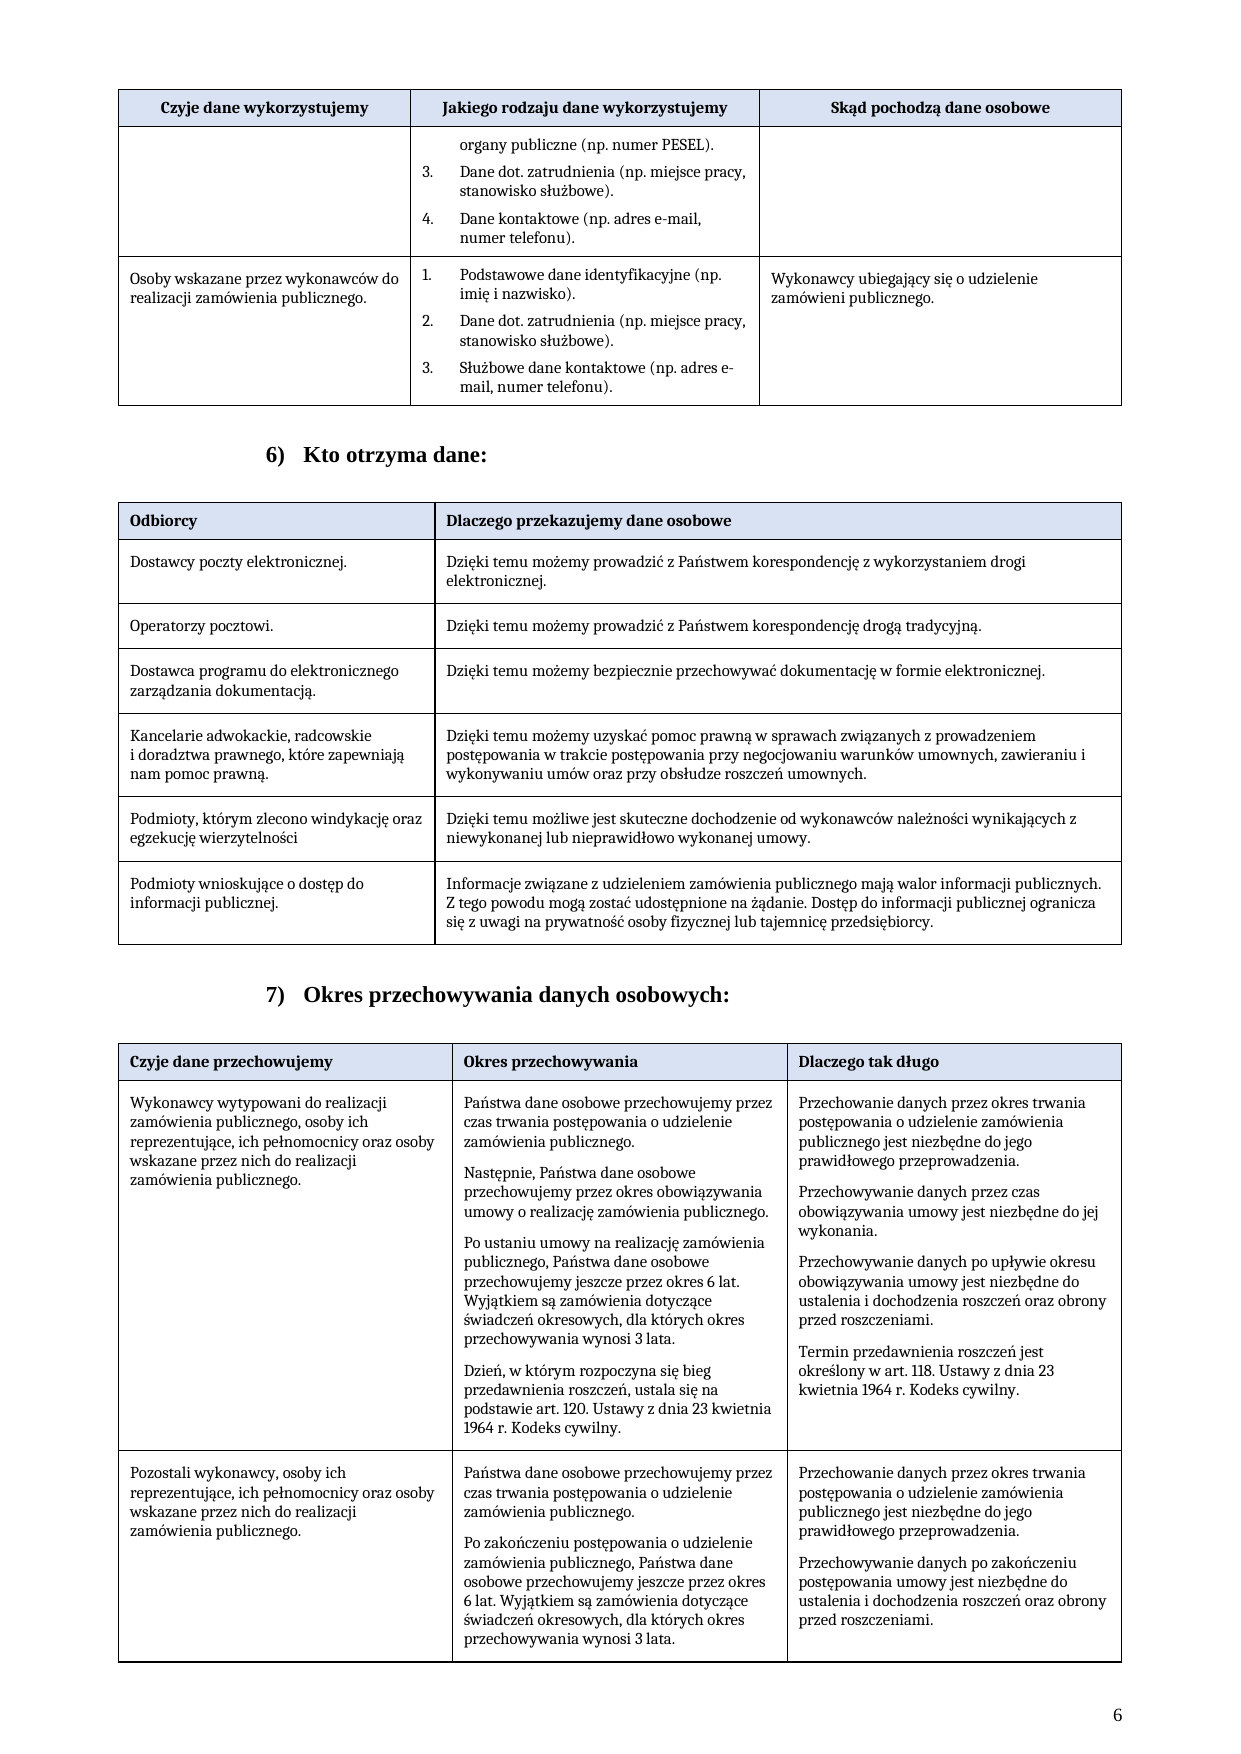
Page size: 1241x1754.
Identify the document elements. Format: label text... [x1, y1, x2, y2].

table_header Czyje dane przechowujemy [119, 1044, 452, 1080]
table_cell Dostawca programu do elektronicznego zarządzania dokumentacją. [119, 649, 434, 713]
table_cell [788, 1451, 1121, 1661]
table_cell Osoby wskazane przez wykonawców do realizacji zamówienia publicznego. [119, 257, 410, 405]
table_cell Przechowanie danych przez okres trwania postępowania o udzielenie zamówienia publicznego jest niezbędne do jego prawidłowego przeprowadzenia. Przechowywanie danych przez czas obowiązywania umowy jest niezbędne do jej wykonania. Przechowywanie danych po upływie okresu obowiązywania umowy jest niezbędne do ustalenia i dochodzenia roszczeń oraz obrony przed roszczeniami. Termin przedawnienia roszczeń jest określony w art. 118. Ustawy z dnia 23 kwietnia 1964 r. Kodeks cywilny. [788, 1081, 1121, 1450]
table_cell Kancelarie adwokackie, radcowskie i doradztwa prawnego, które zapewniają nam pomoc prawną. [119, 714, 434, 796]
table_header Odbiorcy [119, 503, 434, 539]
table_header Skąd pochodzą dane osobowe [760, 90, 1121, 126]
table_cell Operatorzy pocztowi. [119, 604, 434, 648]
table_cell Dzięki temu możemy uzyskać pomoc prawną w sprawach związanych z prowadzeniem postępowania w trakcie postępowania przy negocjowaniu warunków umownych, zawieraniu i wykonywaniu umów oraz przy obsłudze roszczeń umownych. [436, 714, 1121, 796]
table_cell Podmioty, którym zlecono windykację oraz egzekucję wierzytelności [119, 797, 434, 861]
list Kto otrzyma dane: [266, 441, 1122, 467]
table_cell Podstawowe dane identyfikacyjne (np. imię i nazwisko). Dane dot. zatrudnienia (np. miejsce pracy, stanowisko służbowe). Służbowe dane kontaktowe (np. adres e-mail, numer telefonu). [411, 257, 759, 405]
table_cell Państwa dane osobowe przechowujemy przez czas trwania postępowania o udzielenie zamówienia publicznego. Następnie, Państwa dane osobowe przechowujemy przez okres obowiązywania umowy o realizację zamówienia publicznego. Po ustaniu umowy na realizację zamówienia publicznego, Państwa dane osobowe przechowujemy jeszcze przez okres 6 lat. Wyjątkiem są zamówienia dotyczące świadczeń okresowych, dla których okres przechowywania wynosi 3 lata. Dzień, w którym rozpoczyna się bieg przedawnienia roszczeń, ustala się na podstawie art. 120. Ustawy z dnia 23 kwietnia 1964 r. Kodeks cywilny. [453, 1081, 787, 1450]
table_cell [119, 127, 410, 256]
table_cell Wykonawcy wytypowani do realizacji zamówienia publicznego, osoby ich reprezentujące, ich pełnomocnicy oraz osoby wskazane przez nich do realizacji zamówienia publicznego. [119, 1081, 452, 1450]
list Okres przechowywania danych osobowych: [266, 981, 1122, 1007]
table_cell Wykonawcy ubiegający się o udzielenie zamówieni publicznego. [760, 257, 1121, 405]
table_cell Podmioty wnioskujące o dostęp do informacji publicznej. [119, 862, 434, 944]
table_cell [453, 1451, 787, 1661]
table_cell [760, 127, 1121, 256]
table_header Okres przechowywania [453, 1044, 787, 1080]
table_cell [411, 127, 759, 256]
table_header Jakiego rodzaju dane wykorzystujemy [411, 90, 759, 126]
table_cell Dzięki temu możemy bezpiecznie przechowywać dokumentację w formie elektronicznej. [436, 649, 1121, 713]
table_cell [119, 1451, 452, 1661]
table_cell Informacje związane z udzieleniem zamówienia publicznego mają walor informacji publicznych. Z tego powodu mogą zostać udostępnione na żądanie. Dostęp do informacji publicznej ogranicza się z uwagi na prywatność osoby fizycznej lub tajemnicę przedsiębiorcy. [436, 862, 1121, 944]
table_cell Dzięki temu możliwe jest skuteczne dochodzenie od wykonawców należności wynikających z niewykonanej lub nieprawidłowo wykonanej umowy. [436, 797, 1121, 861]
table_cell Dostawcy poczty elektronicznej. [119, 540, 434, 603]
table_header Dlaczego przekazujemy dane osobowe [436, 503, 1121, 539]
table_cell Dzięki temu możemy prowadzić z Państwem korespondencję drogą tradycyjną. [436, 604, 1121, 648]
table_header Dlaczego tak długo [788, 1044, 1121, 1080]
table_header Czyje dane wykorzystujemy [119, 90, 410, 126]
table_cell Dzięki temu możemy prowadzić z Państwem korespondencję z wykorzystaniem drogi elektronicznej. [436, 540, 1121, 603]
